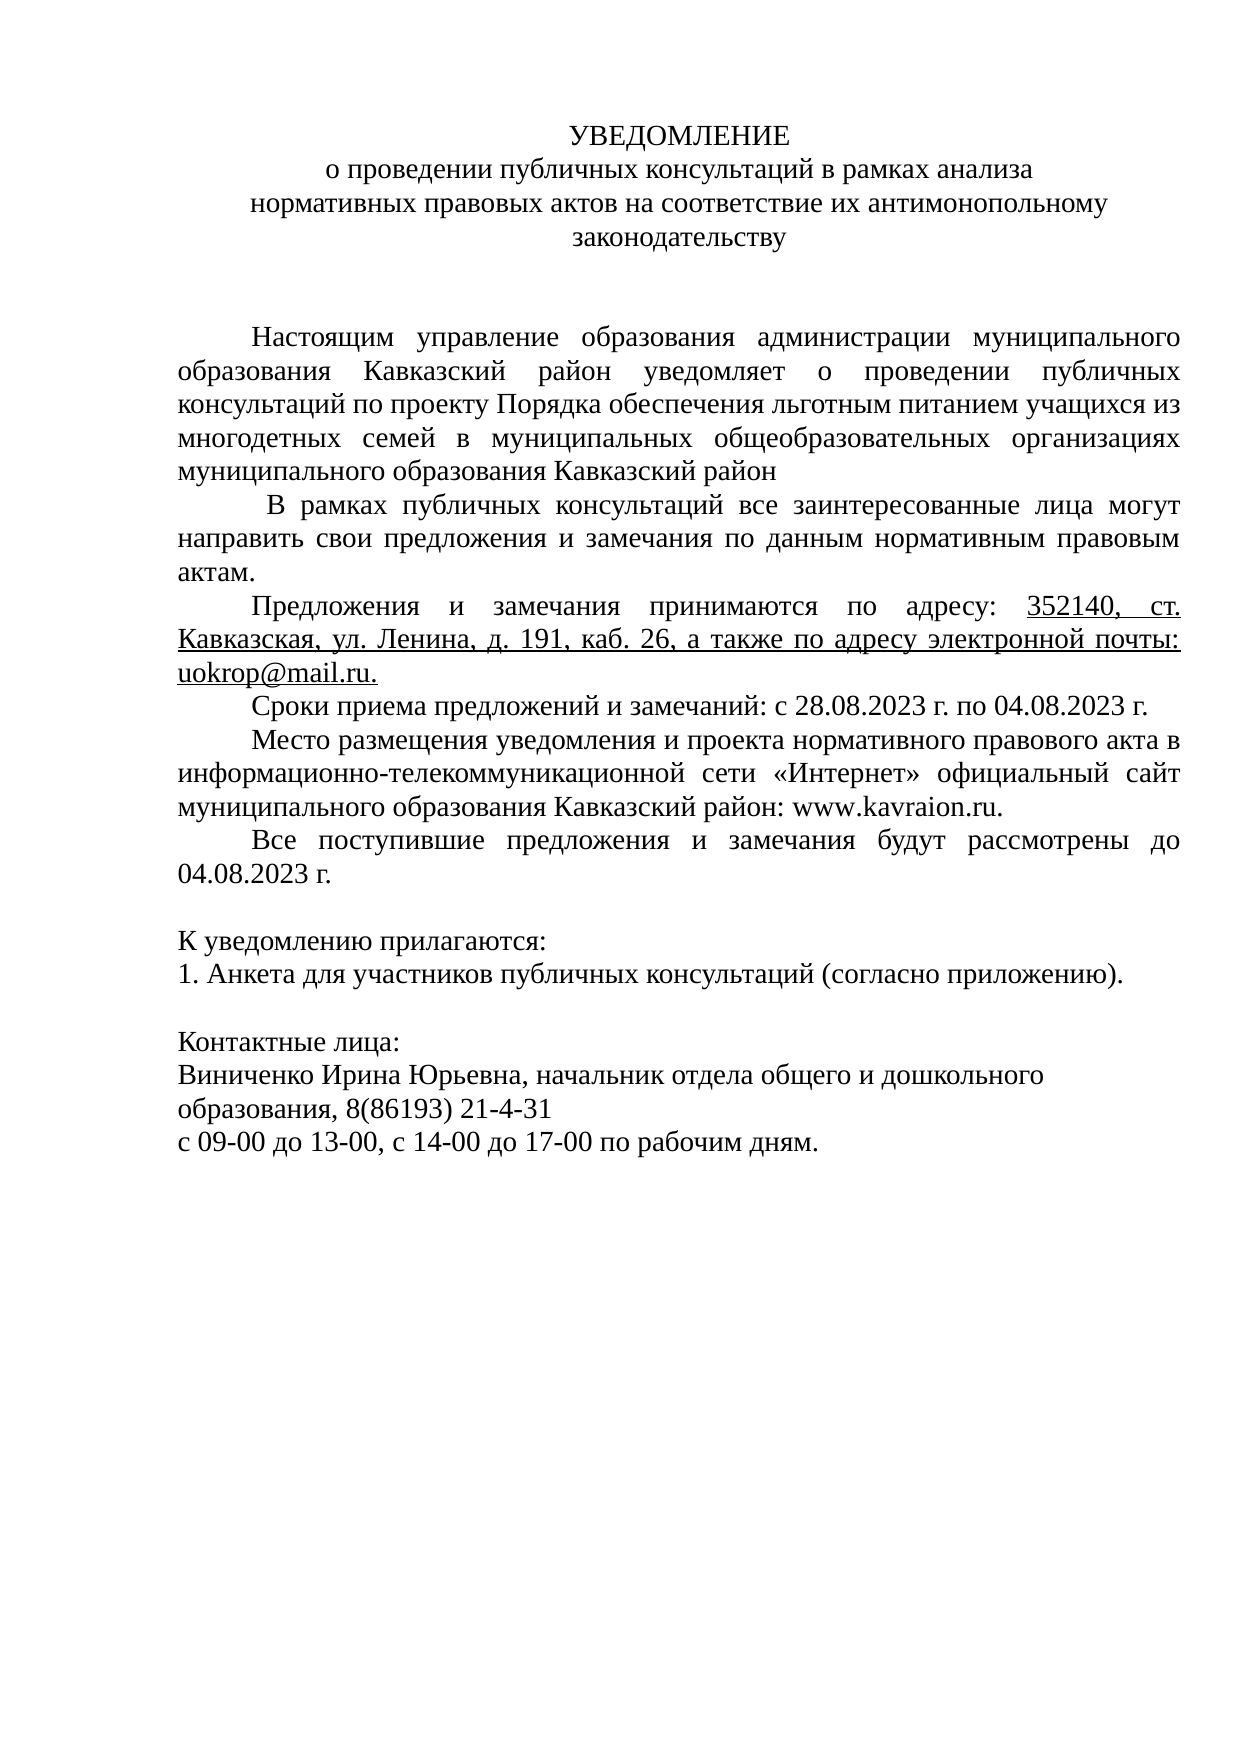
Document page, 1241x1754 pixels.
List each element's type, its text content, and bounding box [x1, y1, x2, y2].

text Настоящим управление образования администрации муниципального образования Кавказский район уведомляет о проведении публичных консультаций по проекту Порядка обеспечения льготным питанием учащихся из многодетных семей в муниципальных общеобразовательных организациях муниципального образования Кавказский район [177, 319, 1181, 487]
text Контактные лица: [177, 1024, 1181, 1057]
text о проведении публичных консультаций в рамках анализа [177, 152, 1181, 185]
text Предложения и замечания принимаются по адресу: 352140, ст. Кавказская, ул. Ленина, д. 191, каб. 26, а также по адресу электронной почты: uokrop@mail.ru. [177, 588, 1181, 650]
text 1. Анкета для участников публичных консультаций (согласно приложению). [177, 957, 1181, 990]
text Место размещения уведомления и проекта нормативного правового акта в информационно-телекоммуникационной сети «Интернет» официальный сайт муниципального образования Кавказский район: www.kavraion.ru. [177, 722, 1181, 822]
text УВЕДОМЛЕНИЕ [177, 118, 1181, 152]
text К уведомлению прилагаются: [177, 923, 1181, 957]
text В рамках публичных консультаций все заинтересованные лица могут направить свои предложения и замечания по данным нормативным правовым актам. [177, 487, 1181, 588]
text с 09-00 до 13-00, с 14-00 до 17-00 по рабочим дням. [177, 1124, 1181, 1158]
text нормативных правовых актов на соответствие их антимонопольному законодательству [177, 185, 1181, 252]
text Предложения и замечания принимаются по адресу: 352140, ст. Кавказская, ул. Ленина, д. 191, каб. 26, а также по адресу электронной почты: uokrop@mail.ru. [177, 651, 1181, 688]
text Виниченко Ирина Юрьевна, начальник отдела общего и дошкольного образования, 8(86193) 21-4-31 [177, 1057, 1181, 1124]
text Сроки приема предложений и замечаний: с 28.08.2023 г. по 04.08.2023 г. [177, 688, 1181, 722]
text Все поступившие предложения и замечания будут рассмотрены до 04.08.2023 г. [177, 822, 1181, 889]
